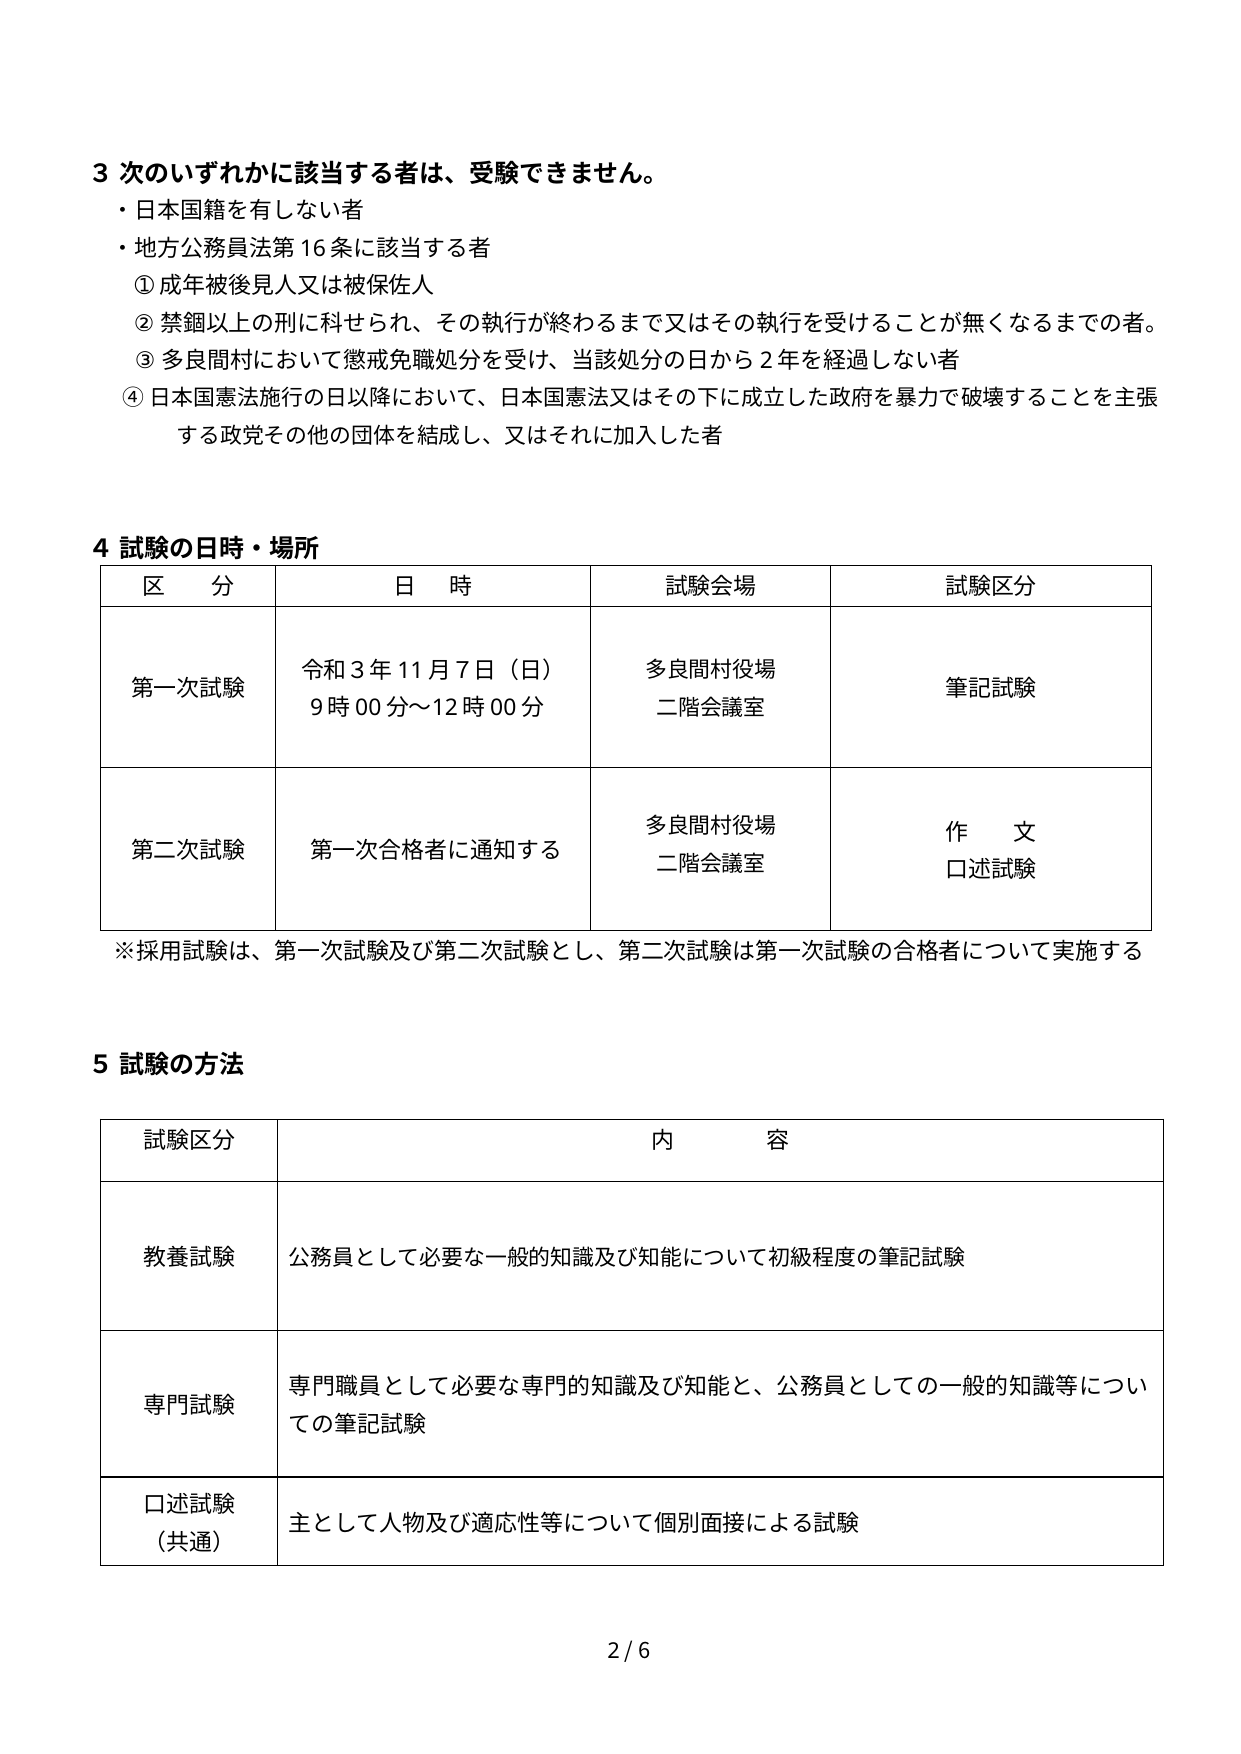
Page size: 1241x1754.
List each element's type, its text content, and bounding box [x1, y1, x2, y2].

table_cell 主として人物及び適応性等について個別面接による試験 [278, 1478, 1163, 1565]
text ④ 日本国憲法施行の日以降において、日本国憲法又はその下に成立した政府を暴力で破壊することを主張する政党その他の団体を結成し、又はそれに加入した者 [89, 377, 1163, 452]
table_cell 教養試験 [101, 1182, 277, 1329]
text ➀ 成年被後見人又は被保佐人 [89, 265, 1163, 302]
text ③ 多良間村において懲戒免職処分を受け、当該処分の日から2年を経過しない者 [89, 340, 1163, 377]
text ・地方公務員法第16条に該当する者 [89, 227, 1163, 265]
table_cell 第一次試験 [101, 607, 275, 767]
table_cell 第二次試験 [101, 768, 275, 930]
table_cell 口述試験 （共通） [101, 1478, 277, 1565]
text ② 禁錮以上の刑に科せられ、その執行が終わるまで又はその執行を受けることが無くなるまでの者。 [133, 302, 1163, 340]
text ※採用試験は、第一次試験及び第二次試験とし、第二次試験は第一次試験の合格者について実施する [89, 931, 1163, 968]
table_cell 第一次合格者に通知する [276, 768, 590, 930]
text ３ 次のいずれかに該当する者は、受験できません。 [89, 152, 1163, 190]
text ４ 試験の日時・場所 [89, 527, 1163, 565]
table_cell 筆記試験 [831, 607, 1151, 767]
table_header 試験区分 [101, 1120, 277, 1181]
text ５ 試験の方法 [89, 1043, 1163, 1081]
table_header 内 容 [278, 1120, 1163, 1181]
table_cell 公務員として必要な一般的知識及び知能について初級程度の筆記試験 [278, 1182, 1163, 1329]
table_cell 作 文 口述試験 [831, 768, 1151, 930]
table_header 試験区分 [831, 566, 1151, 606]
table_cell 多良間村役場 二階会議室 [591, 768, 830, 930]
table_cell 専門試験 [101, 1331, 277, 1476]
table_header 試験会場 [591, 566, 830, 606]
table_header 区 分 [101, 566, 275, 606]
table_cell 専門職員として必要な専門的知識及び知能と、公務員としての一般的知識等についての筆記試験 [278, 1331, 1163, 1476]
table_header 日 時 [276, 566, 590, 606]
table_cell 多良間村役場 二階会議室 [591, 607, 830, 767]
table_cell 令和３年11月７日（日） 9時00分～12時00分 [276, 607, 590, 767]
text ・日本国籍を有しない者 [89, 190, 1163, 227]
